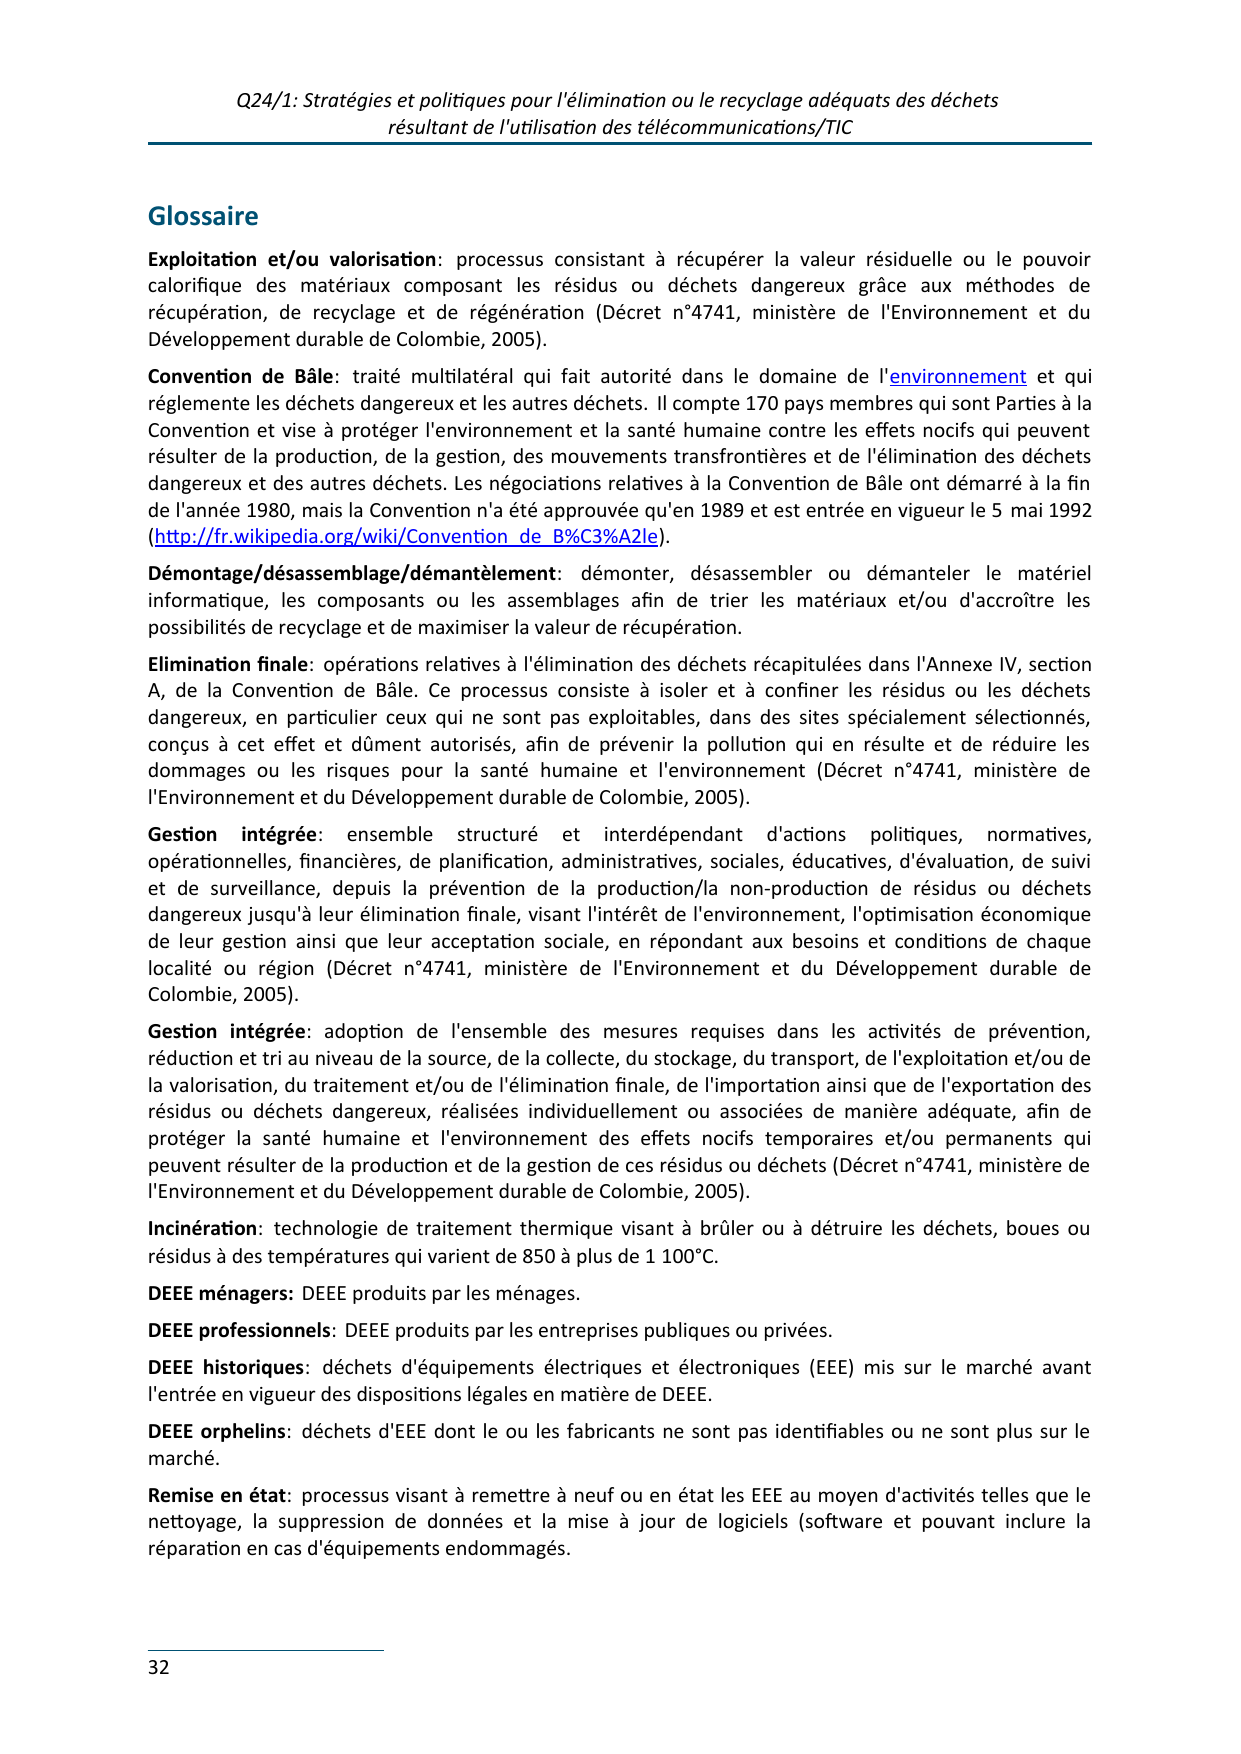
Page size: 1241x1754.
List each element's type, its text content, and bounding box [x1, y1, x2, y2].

text DEEE ménagers: DEEE produits par les ménages. [148, 1279, 1092, 1306]
text DEEE professionnels: DEEE produits par les entreprises publiques ou privées. [148, 1316, 1092, 1343]
subtitle Glossaire [148, 197, 1092, 232]
text DEEE orphelins: déchets d'EEE dont le ou les fabricants ne sont pas identifiables ou ne sont plus sur le marché. [148, 1417, 1092, 1470]
text DEEE historiques: déchets d'équipements électriques et électroniques (EEE) mis sur le marché avant l'entrée en vigueur des dispositions légales en matière de DEEE. [148, 1353, 1092, 1407]
text Gestion intégrée: ensemble structuré et interdépendant d'actions politiques, normatives, opérationnelles, financières, de planification, administratives, sociales, éducatives, d'évaluation, de suivi et de surveillance, depuis la prévention de la production/la non-production de résidus ou déchets dangereux jusqu'à leur élimination finale, visant l'intérêt de l'environnement, l'optimisation économique de leur gestion ainsi que leur acceptation sociale, en répondant aux besoins et conditions de chaque localité ou région (Décret n°4741, ministère de l'Environnement et du Développement durable de Colombie, 2005). [148, 820, 1092, 1007]
text Exploitation et/ou valorisation: processus consistant à récupérer la valeur résiduelle ou le pouvoir calorifique des matériaux composant les résidus ou déchets dangereux grâce aux méthodes de récupération, de recyclage et de régénération (Décret n°4741, ministère de l'Environnement et du Développement durable de Colombie, 2005). [148, 245, 1092, 351]
text Démontage/désassemblage/démantèlement: démonter, désassembler ou démanteler le matériel informatique, les composants ou les assemblages afin de trier les matériaux et/ou d'accroître les possibilités de recyclage et de maximiser la valeur de récupération. [148, 559, 1092, 639]
text Gestion intégrée: adoption de l'ensemble des mesures requises dans les activités de prévention, réduction et tri au niveau de la source, de la collecte, du stockage, du transport, de l'exploitation et/ou de la valorisation, du traitement et/ou de l'élimination finale, de l'importation ainsi que de l'exportation des résidus ou déchets dangereux, réalisées individuellement ou associées de manière adéquate, afin de protéger la santé humaine et l'environnement des effets nocifs temporaires et/ou permanents qui peuvent résulter de la production et de la gestion de ces résidus ou déchets (Décret n°4741, ministère de l'Environnement et du Développement durable de Colombie, 2005). [148, 1017, 1092, 1204]
text Remise en état: processus visant à remettre à neuf ou en état les EEE au moyen d'activités telles que le nettoyage, la suppression de données et la mise à jour de logiciels (software et pouvant inclure la réparation en cas d'équipements endommagés. [148, 1481, 1092, 1561]
text Incinération: technologie de traitement thermique visant à brûler ou à détruire les déchets, boues ou résidus à des températures qui varient de 850 à plus de 1 100°C. [148, 1214, 1092, 1269]
text Convention de Bâle: traité multilatéral qui fait autorité dans le domaine de l'environnement et qui réglemente les déchets dangereux et les autres déchets. Il compte 170 pays membres qui sont Parties à la Convention et vise à protéger l'environnement et la santé humaine contre les effets nocifs qui peuvent résulter de la production, de la gestion, des mouvements transfrontières et de l'élimination des déchets dangereux et des autres déchets. Les négociations relatives à la Convention de Bâle ont démarré à la fin de l'année 1980, mais la Convention n'a été approuvée qu'en 1989 et est entrée en vigueur le 5 mai 1992 (http://fr.wikipedia.org/wiki/Convention_de_B%C3%A2le). [148, 362, 1092, 549]
text Elimination finale: opérations relatives à l'élimination des déchets récapitulées dans l'Annexe IV, section A, de la Convention de Bâle. Ce processus consiste à isoler et à confiner les résidus ou les déchets dangereux, en particulier ceux qui ne sont pas exploitables, dans des sites spécialement sélectionnés, conçus à cet effet et dûment autorisés, afin de prévenir la pollution qui en résulte et de réduire les dommages ou les risques pour la santé humaine et l'environnement (Décret n°4741, ministère de l'Environnement et du Développement durable de Colombie, 2005). [148, 650, 1092, 810]
